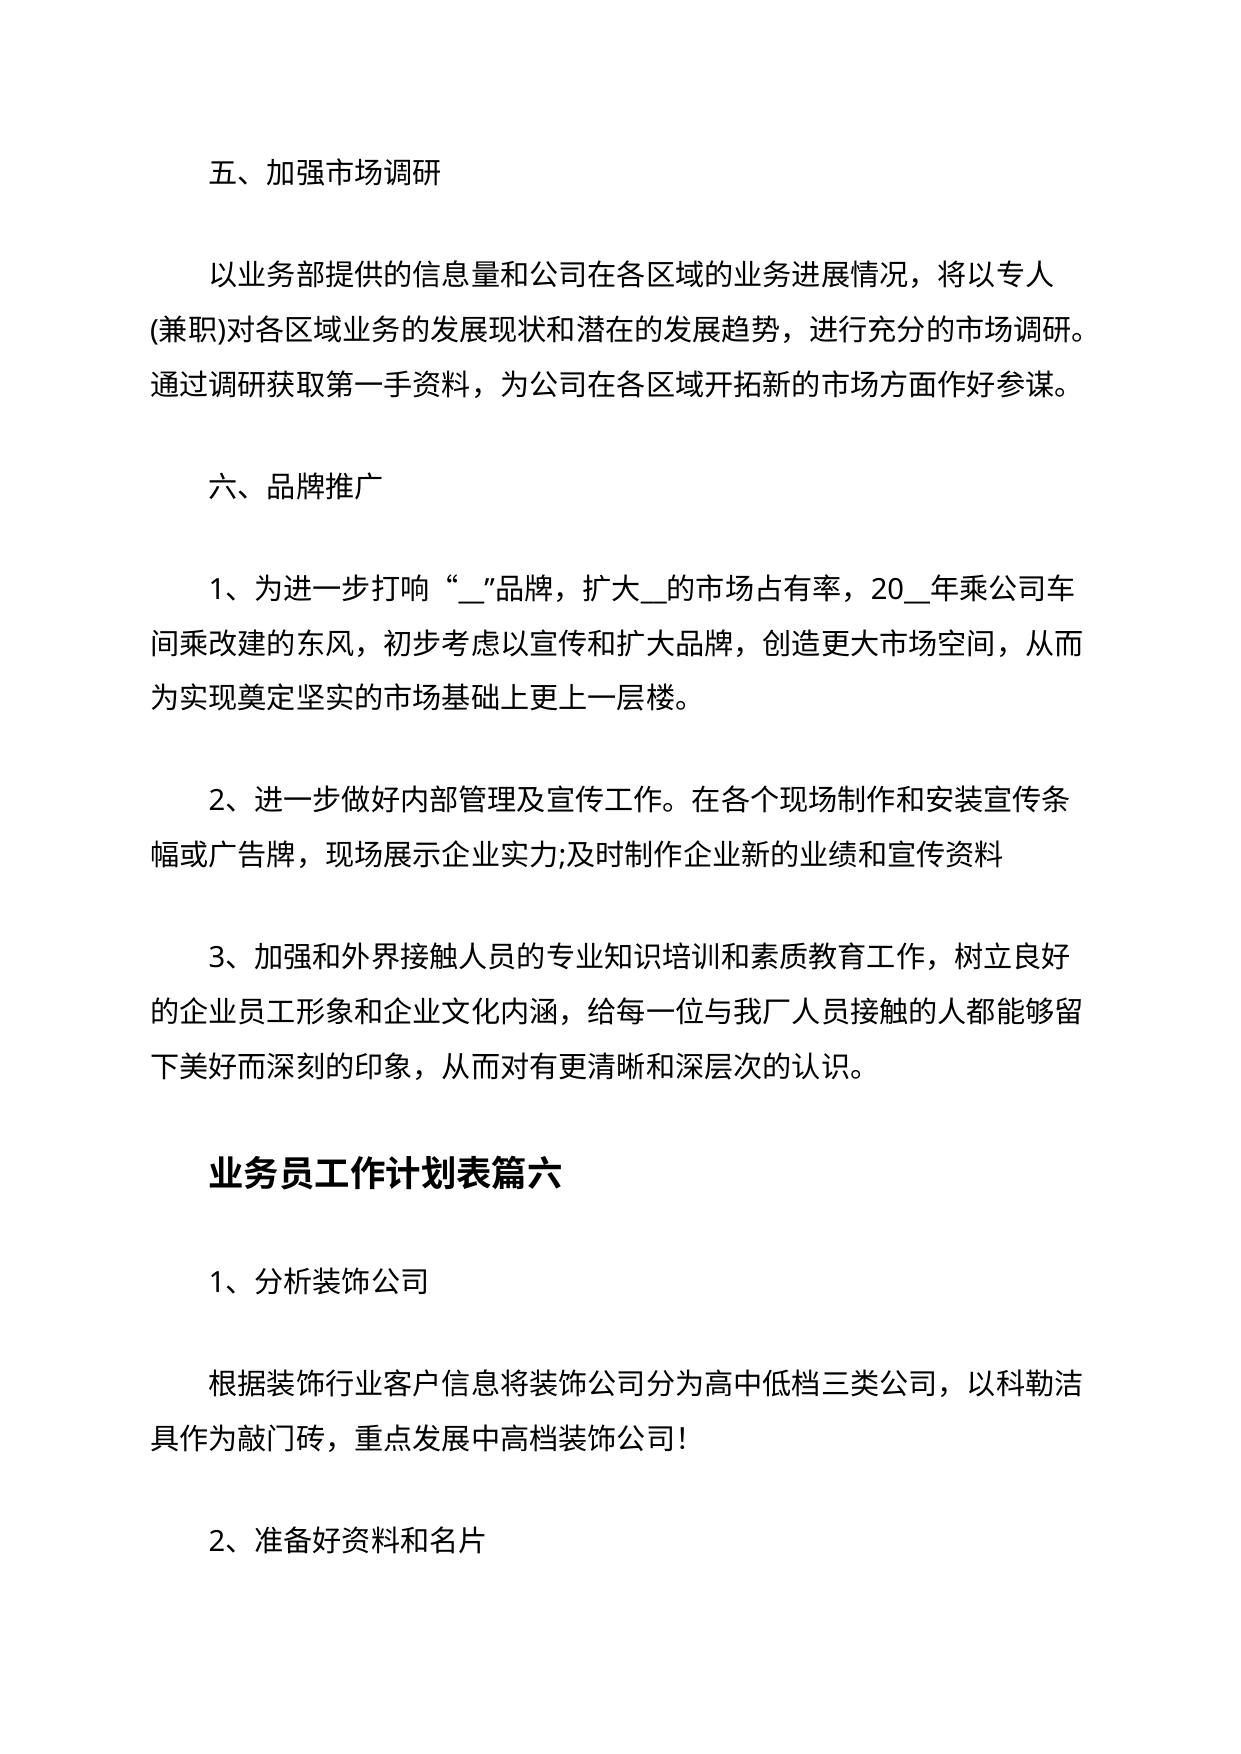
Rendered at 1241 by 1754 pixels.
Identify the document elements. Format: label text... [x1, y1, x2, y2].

text 1、分析装饰公司 [150, 1259, 1090, 1301]
text 3、加强和外界接触人员的专业知识培训和素质教育工作，树立良好的企业员工形象和企业文化内涵，给每一位与我厂人员接触的人都能够留下美好而深刻的印象，从而对有更清晰和深层次的认识。 [150, 934, 1090, 1086]
text 五、加强市场调研 [150, 150, 1090, 192]
text 1、为进一步打响“__”品牌，扩大__的市场占有率，20__年乘公司车间乘改建的东风，初步考虑以宣传和扩大品牌，创造更大市场空间，从而为实现奠定坚实的市场基础上更上一层楼。 [150, 565, 1090, 717]
text 业务员工作计划表篇六 [150, 1146, 1090, 1197]
text 根据装饰行业客户信息将装饰公司分为高中低档三类公司，以科勒洁具作为敲门砖，重点发展中高档装饰公司！ [150, 1361, 1090, 1458]
text 2、准备好资料和名片 [150, 1518, 1090, 1560]
text 2、进一步做好内部管理及宣传工作。在各个现场制作和安装宣传条幅或广告牌，现场展示企业实力;及时制作企业新的业绩和宣传资料 [150, 777, 1090, 874]
text 以业务部提供的信息量和公司在各区域的业务进展情况，将以专人(兼职)对各区域业务的发展现状和潜在的发展趋势，进行充分的市场调研。通过调研获取第一手资料，为公司在各区域开拓新的市场方面作好参谋。 [150, 252, 1090, 404]
text 六、品牌推广 [150, 463, 1090, 506]
